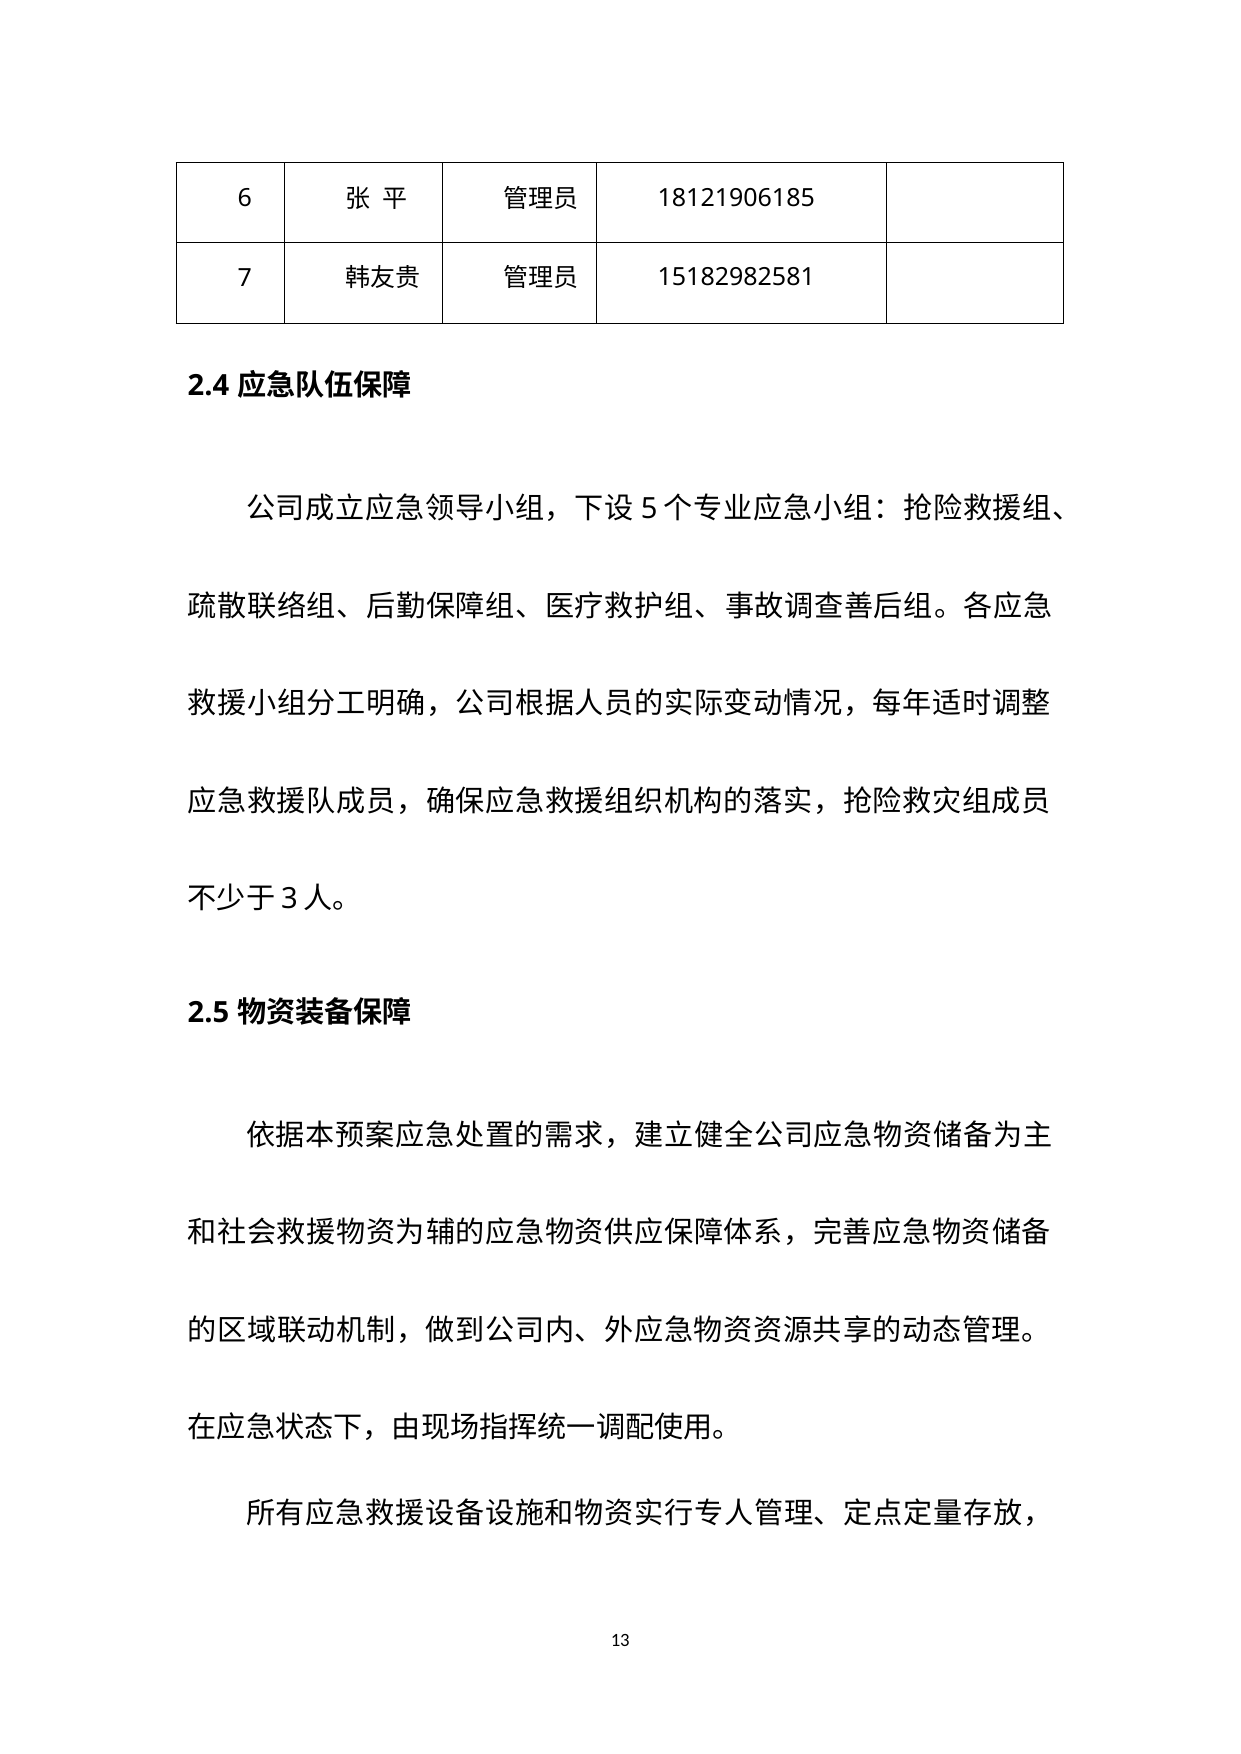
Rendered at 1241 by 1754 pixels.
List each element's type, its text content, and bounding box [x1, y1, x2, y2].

text 依据本预案应急处置的需求，建立健全公司应急物资储备为主和社会救援物资为辅的应急物资供应保障体系，完善应急物资储备的区域联动机制，做到公司内、外应急物资资源共享的动态管理。在应急状态下，由现场指挥统一调配使用。 [187, 1100, 1053, 1457]
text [187, 1479, 1053, 1544]
table_cell [887, 243, 1063, 323]
table_cell 6 [177, 163, 284, 242]
subtitle 2.5 物资装备保障 [187, 977, 1053, 1042]
table_cell 韩友贵 [285, 243, 442, 323]
subtitle 2.4 应急队伍保障 [187, 351, 1053, 416]
table_cell 管理员 [443, 163, 596, 242]
table_cell 15182982581 [597, 243, 886, 323]
table_cell 张 平 [285, 163, 442, 242]
text 公司成立应急领导小组，下设5个专业应急小组：抢险救援组、疏散联络组、后勤保障组、医疗救护组、事故调查善后组。各应急救援小组分工明确，公司根据人员的实际变动情况，每年适时调整应急救援队成员，确保应急救援组织机构的落实，抢险救灾组成员不少于3人。 [187, 474, 1053, 929]
table_cell 7 [177, 243, 284, 323]
table_cell 管理员 [443, 243, 596, 323]
table_cell 18121906185 [597, 163, 886, 242]
table_cell [887, 163, 1063, 242]
